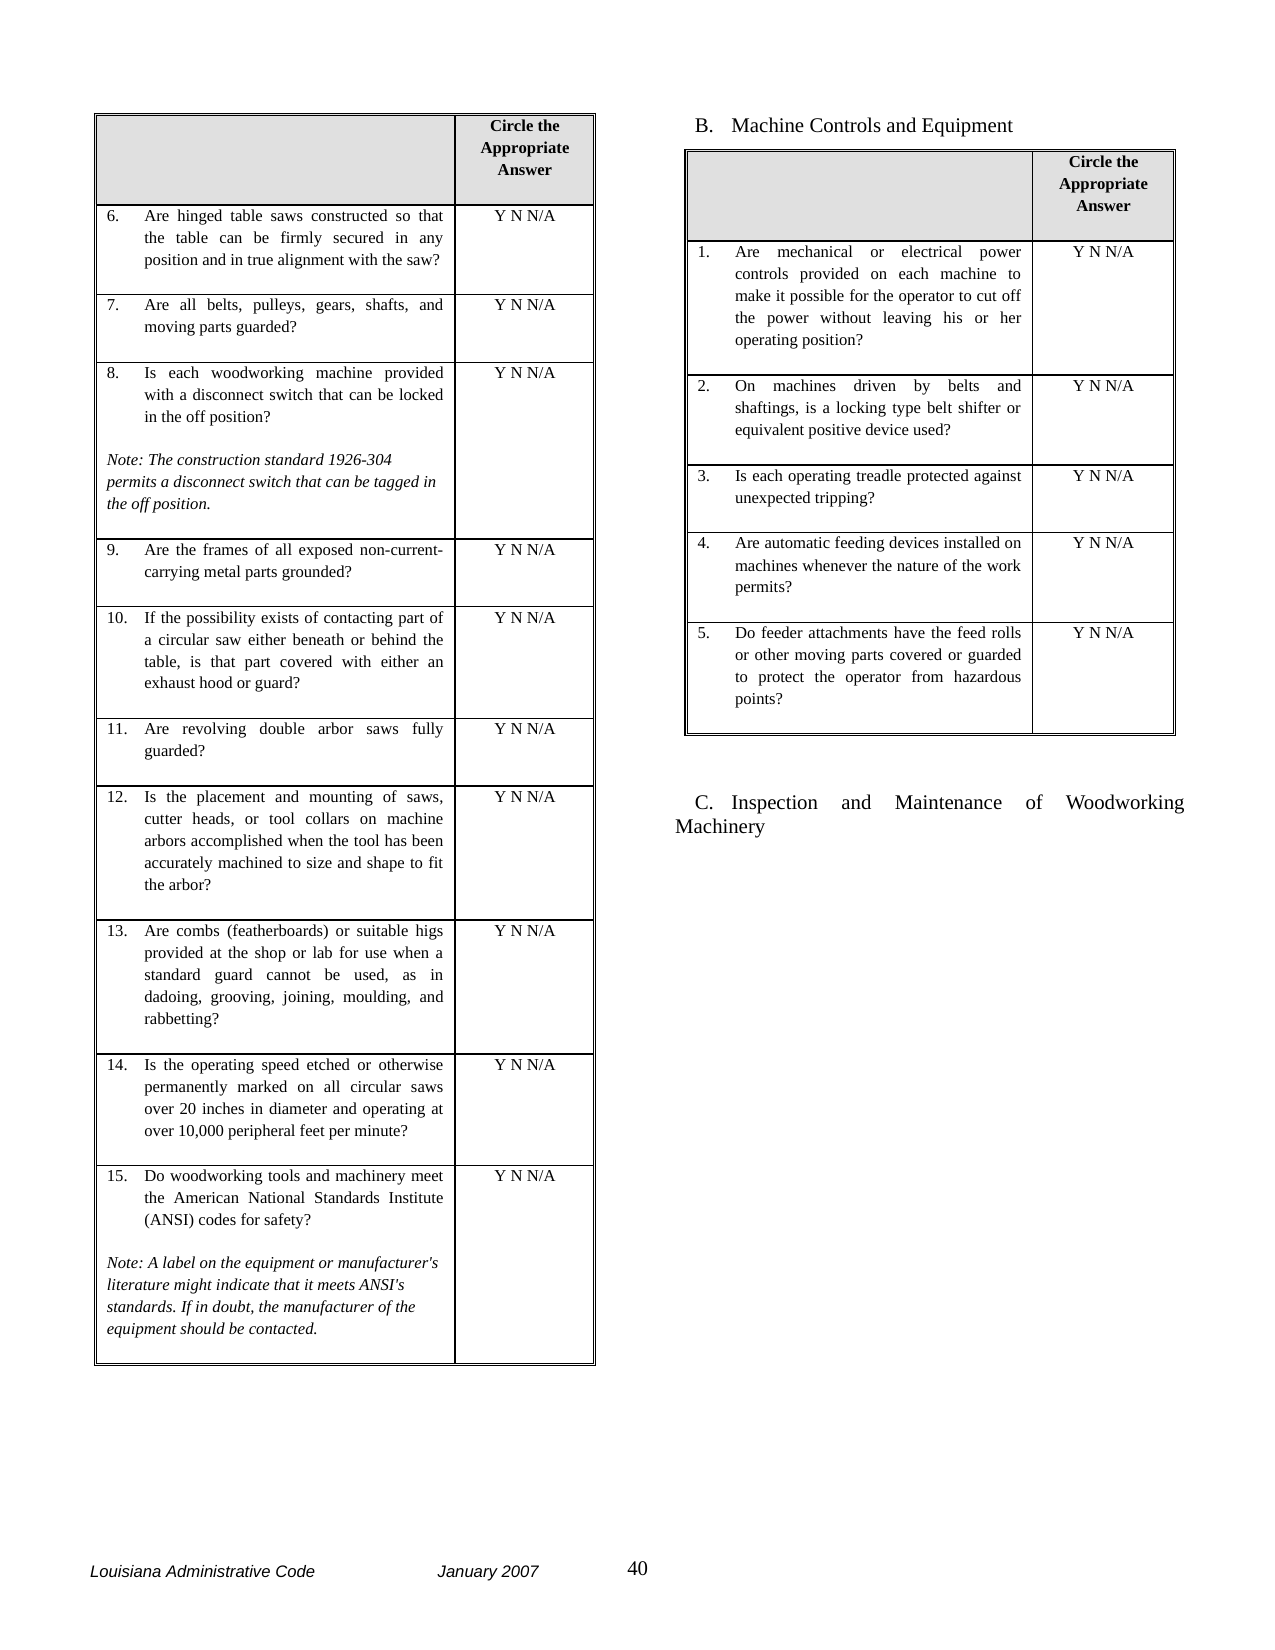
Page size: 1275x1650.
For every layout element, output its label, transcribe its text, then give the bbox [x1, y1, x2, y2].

table_cell Y N N/A [456, 1166, 593, 1363]
table_cell Y N N/A [456, 295, 593, 361]
table_cell Y N N/A [1033, 623, 1173, 733]
table_cell Y N N/A [456, 363, 593, 538]
table_cell Y N N/A [456, 540, 593, 606]
table_cell 11. Are revolving double arbor saws fully guarded? [97, 719, 454, 785]
table_cell Y N N/A [456, 1055, 593, 1165]
table_cell 4. Are automatic feeding devices installed on machines whenever the nature of the work permits? [688, 533, 1032, 622]
table_cell 1. Are mechanical or electrical power controls provided on each machine to make it possible for the operator to cut off the power without leaving his or her operating position? [688, 242, 1032, 374]
text C. Inspection and Maintenance of Woodworking Machinery [675, 790, 1185, 838]
table_cell Y N N/A [1033, 533, 1173, 622]
table_cell 9. Are the frames of all exposed non-current-carrying metal parts grounded? [97, 540, 454, 606]
table_cell 15. Do woodworking tools and machinery meet the American National Standards Institute (ANSI) codes for safety? Note: A label on the equipment or manufacturer's literature might indicate that it meets ANSI's standards. If in doubt, the manufacturer of the equipment should be contacted. [97, 1166, 454, 1363]
table_cell 10. If the possibility exists of contacting part of a circular saw either beneath or behind the table, is that part covered with either an exhaust hood or guard? [97, 607, 454, 718]
table_cell 5. Do feeder attachments have the feed rolls or other moving parts covered or guarded to protect the operator from hazardous points? [688, 623, 1032, 733]
table_cell Y N N/A [456, 787, 593, 919]
table_cell Y N N/A [456, 607, 593, 718]
table_cell 12. Is the placement and mounting of saws, cutter heads, or tool collars on machine arbors accomplished when the tool has been accurately machined to size and shape to fit the arbor? [97, 787, 454, 919]
table_header [688, 152, 1032, 240]
table_cell Y N N/A [456, 719, 593, 785]
table_header Circle the Appropriate Answer [1033, 152, 1173, 240]
table_cell 2. On machines driven by belts and shaftings, is a locking type belt shifter or equivalent positive device used? [688, 376, 1032, 464]
table_header [97, 116, 454, 204]
table_cell 7. Are all belts, pulleys, gears, shafts, and moving parts guarded? [97, 295, 454, 361]
table_header Circle the Appropriate Answer [456, 116, 593, 204]
table_cell Y N N/A [1033, 242, 1173, 374]
table_cell Y N N/A [456, 921, 593, 1053]
table_cell 8. Is each woodworking machine provided with a disconnect switch that can be locked in the off position? Note: The construction standard 1926-304 permits a disconnect switch that can be tagged in the off position. [97, 363, 454, 538]
table_cell 13. Are combs (featherboards) or suitable higs provided at the shop or lab for use when a standard guard cannot be used, as in dadoing, grooving, joining, moulding, and rabbetting? [97, 921, 454, 1053]
table_cell Y N N/A [1033, 376, 1173, 464]
table_cell Y N N/A [1033, 466, 1173, 532]
table_cell 3. Is each operating treadle protected against unexpected tripping? [688, 466, 1032, 532]
table_cell 6. Are hinged table saws constructed so that the table can be firmly secured in any position and in true alignment with the saw? [97, 206, 454, 294]
text B. Machine Controls and Equipment [675, 112, 1185, 137]
table_cell Y N N/A [456, 206, 593, 294]
table_cell 14. Is the operating speed etched or otherwise permanently marked on all circular saws over 20 inches in diameter and operating at over 10,000 peripheral feet per minute? [97, 1055, 454, 1165]
